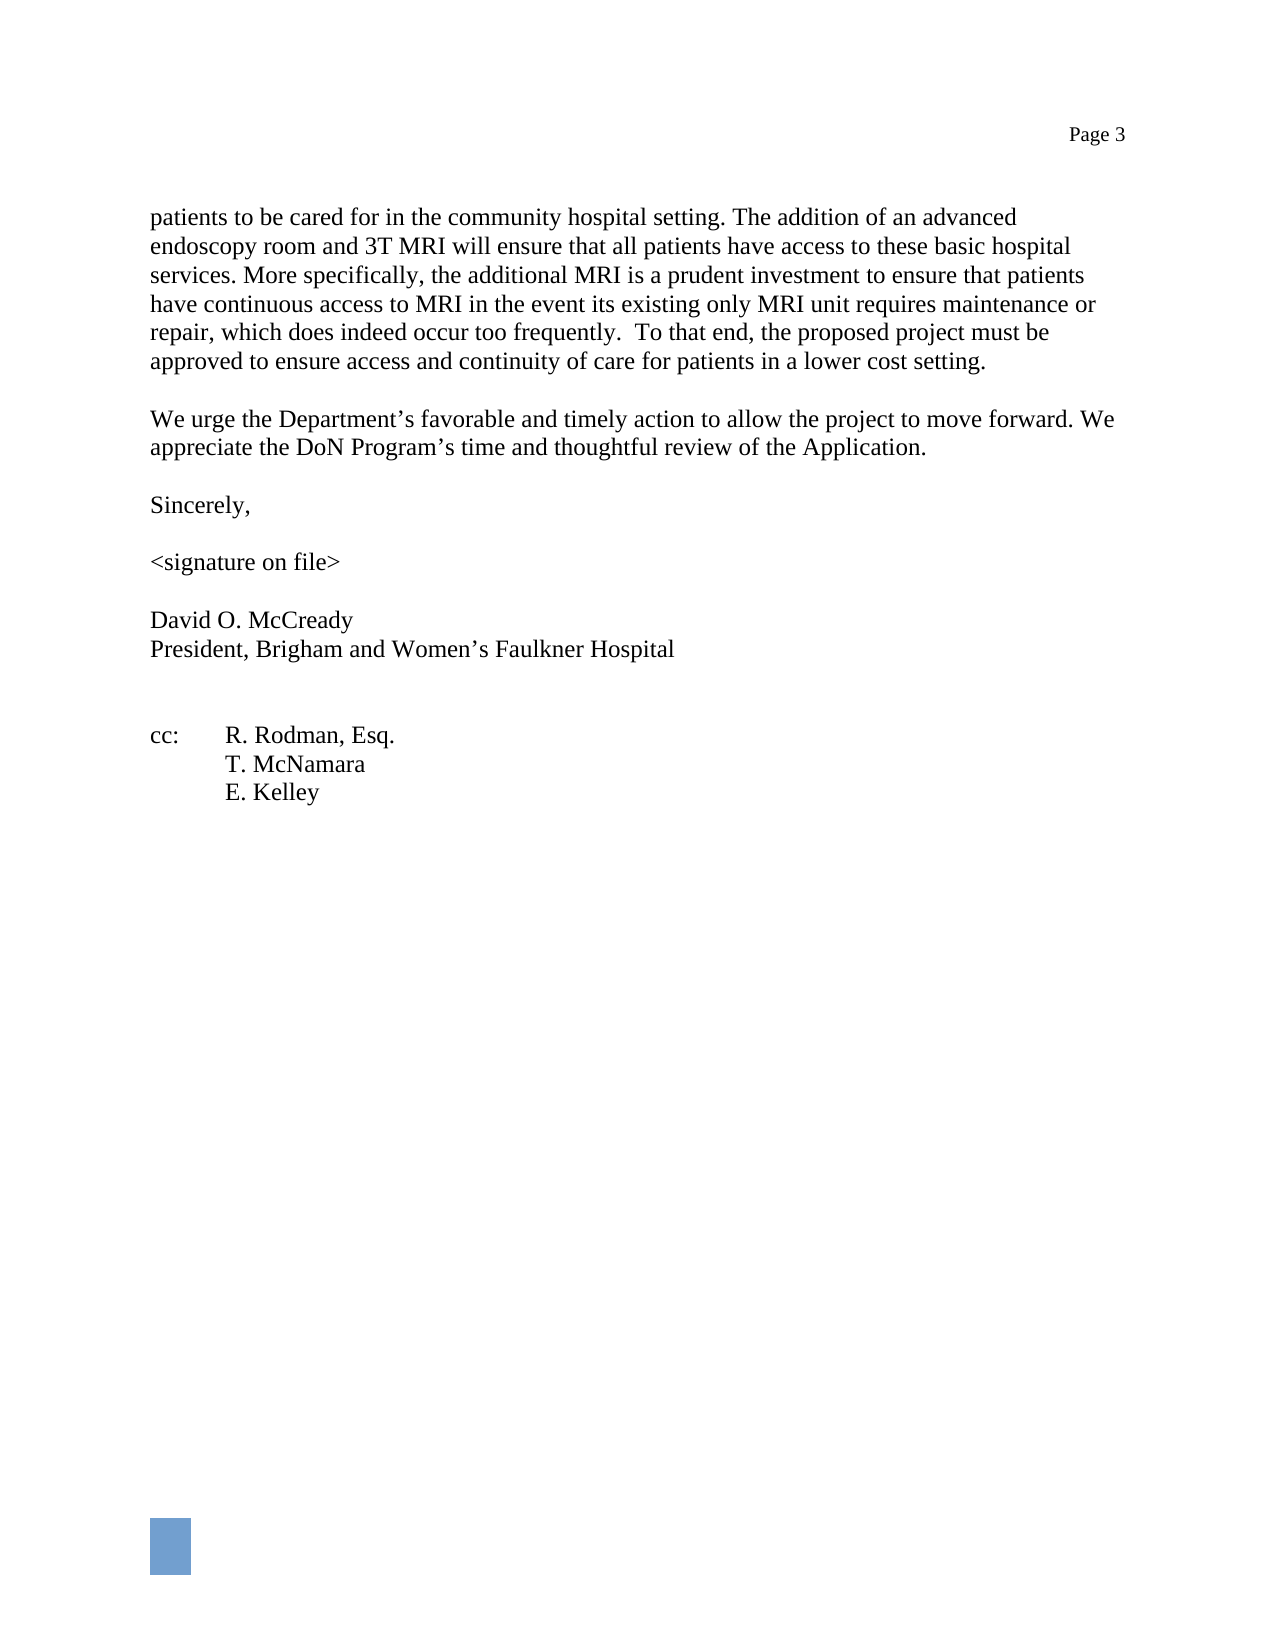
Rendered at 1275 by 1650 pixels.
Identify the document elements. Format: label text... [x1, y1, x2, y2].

text E. Kelley [150, 777, 1125, 806]
text We urge the Department’s favorable and timely action to allow the project to move forward. We appreciate the DoN Program’s time and thoughtful review of the Application. [150, 404, 1125, 461]
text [150, 202, 1125, 375]
text David O. McCready [150, 605, 1125, 634]
text T. McNamara [150, 749, 1125, 777]
text <signature on file> [150, 547, 1125, 576]
text President, Brigham and Women’s Faulkner Hospital [150, 634, 1125, 662]
text cc: R. Rodman, Esq. [150, 720, 1125, 749]
text Sincerely, [150, 490, 1125, 519]
